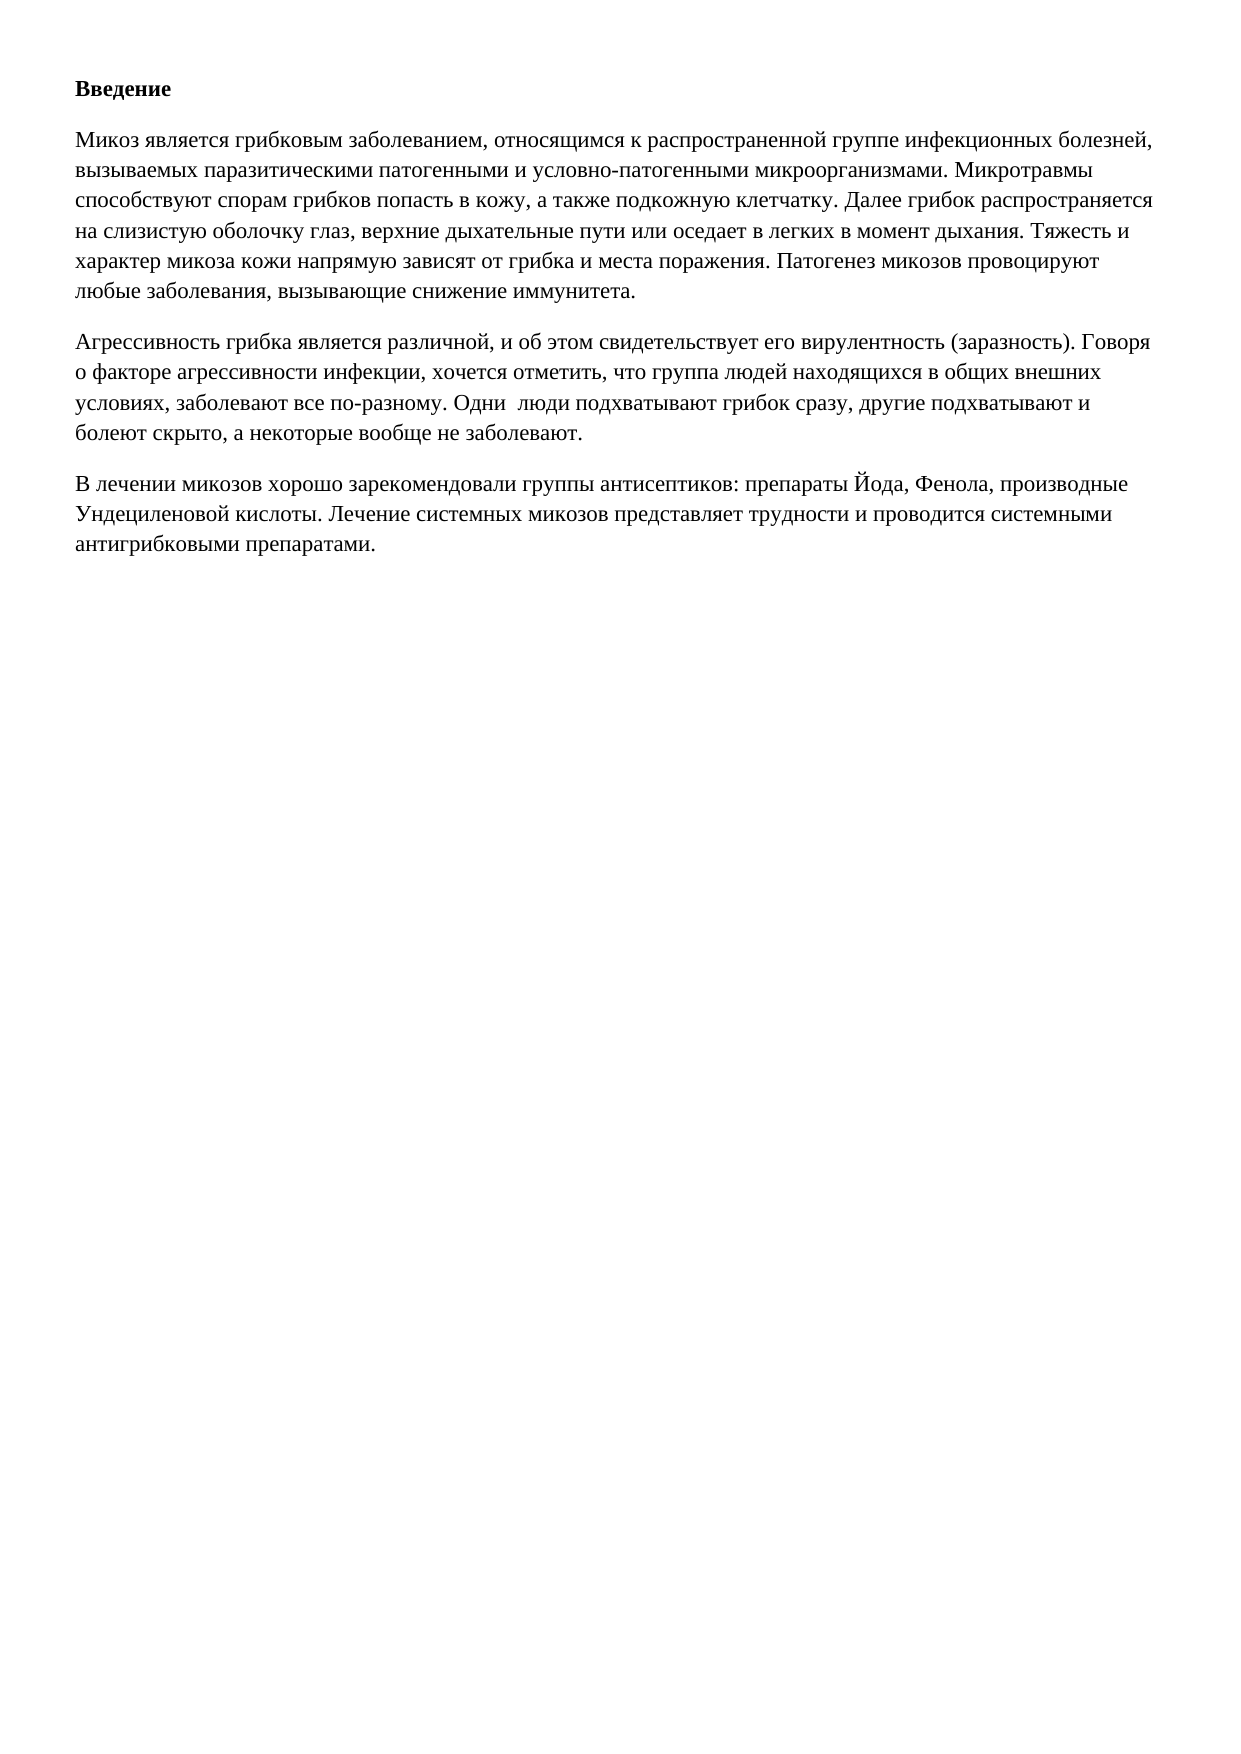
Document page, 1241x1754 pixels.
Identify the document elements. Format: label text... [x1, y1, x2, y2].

text Микоз является грибковым заболеванием, относящимся к распространенной группе инфекционных болезней, вызываемых паразитическими патогенными и условно-патогенными микроорганизмами. Микротравмы способствуют спорам грибков попасть в кожу, а также подкожную клетчатку. Далее грибок распространяется на слизистую оболочку глаз, верхние дыхательные пути или оседает в легких в момент дыхания. Тяжесть и характер микоза кожи напрямую зависят от грибка и места поражения. Патогенез микозов провоцируют любые заболевания, вызывающие снижение иммунитета. [75, 126, 1165, 303]
text Агрессивность грибка является различной, и об этом свидетельствует его вирулентность (заразность). Говоря о факторе агрессивности инфекции, хочется отметить, что группа людей находящихся в общих внешних условиях, заболевают все по-разному. Одни люди подхватывают грибок сразу, другие подхватывают и болеют скрыто, а некоторые вообще не заболевают. [75, 328, 1165, 445]
text Введение [75, 75, 1165, 101]
text В лечении микозов хорошо зарекомендовали группы антисептиков: препараты Йода, Фенола, производные Ундециленовой кислоты. Лечение системных микозов представляет трудности и проводится системными антигрибковыми препаратами. [75, 470, 1165, 557]
